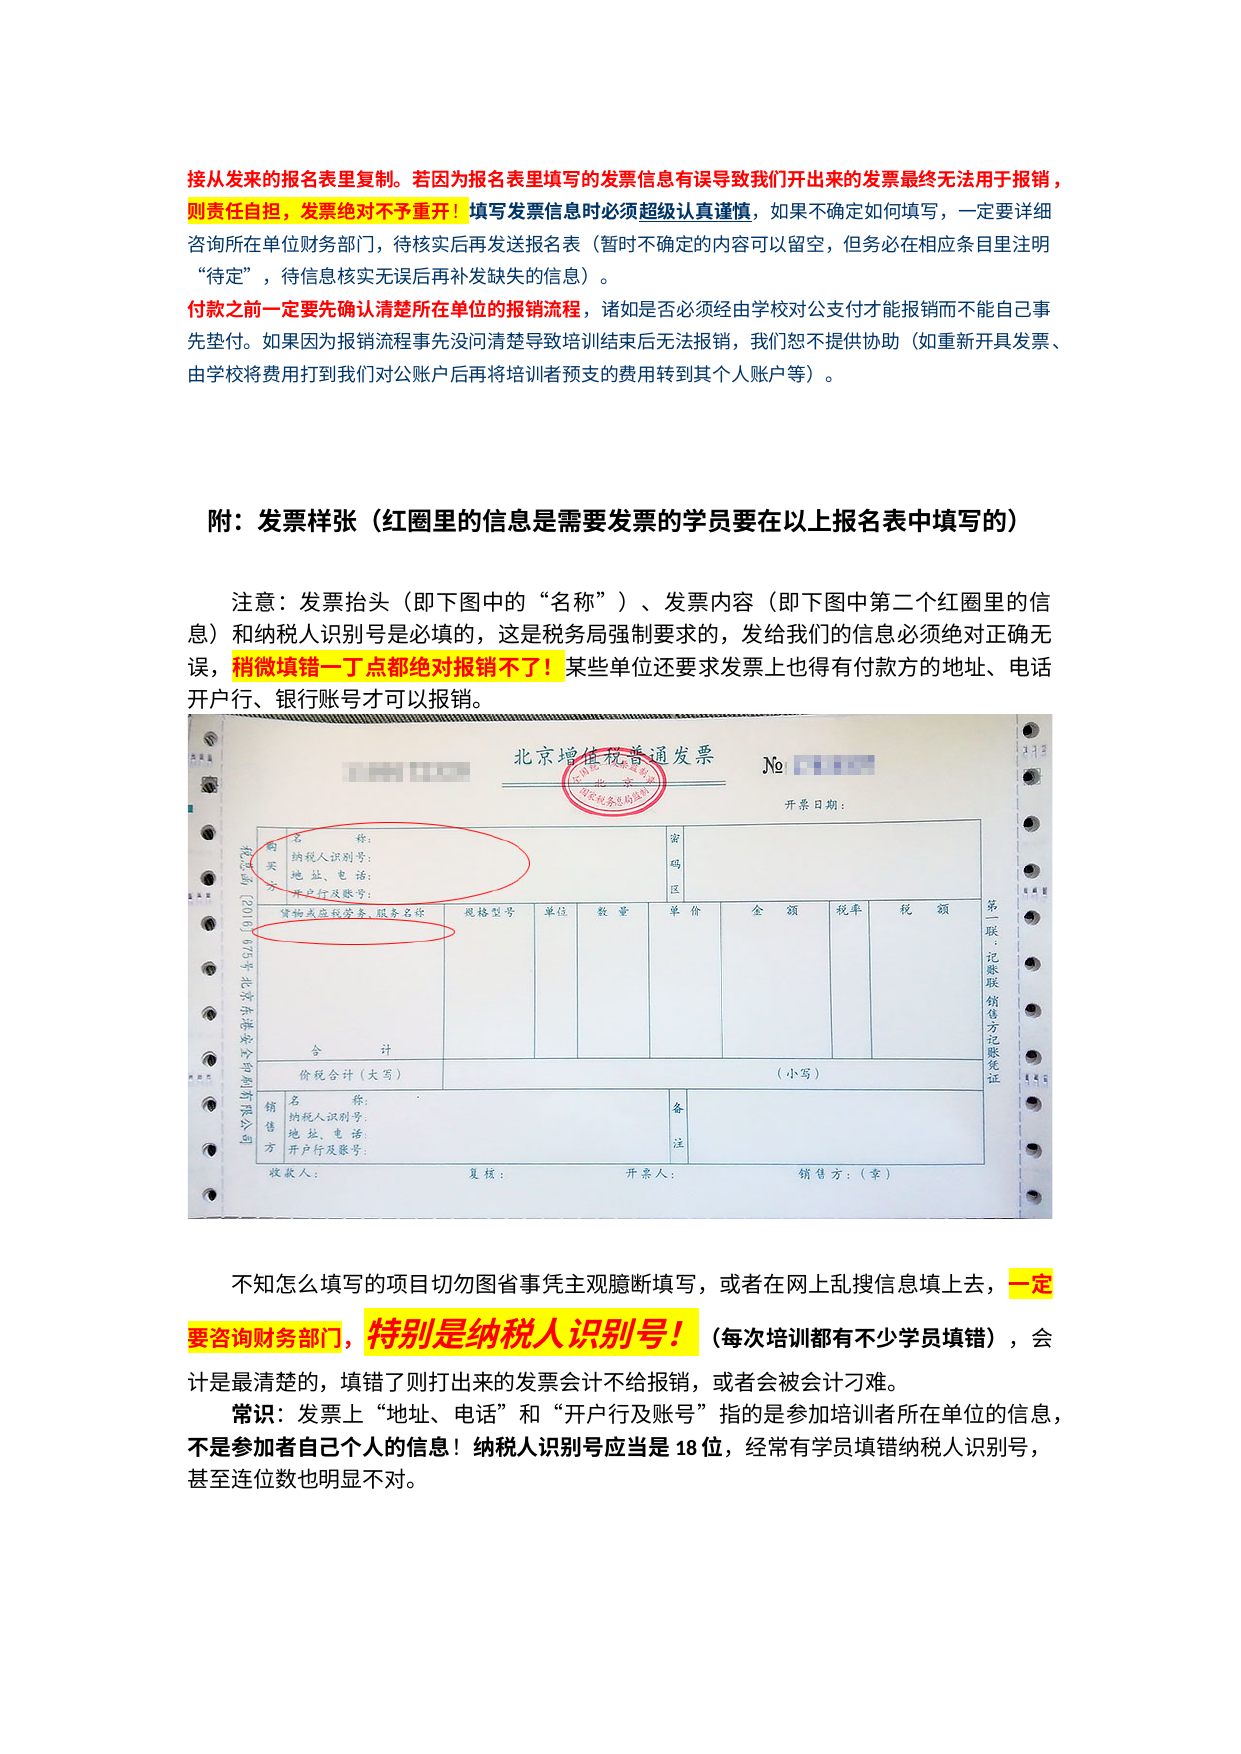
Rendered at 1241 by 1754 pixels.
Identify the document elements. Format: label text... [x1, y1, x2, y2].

text 付款之前一定要先确认清楚所在单位的报销流程，诸如是否必须经由学校对公支付才能报销而不能自己事先垫付。如果因为报销流程事先没问清楚导致培训结束后无法报销，我们恕不提供协助（如重新开具发票、由学校将费用打到我们对公账户后再将培训者预支的费用转到其个人账户等）。 [187, 292, 1053, 389]
picture [187, 714, 1053, 1219]
text 不知怎么填写的项目切勿图省事凭主观臆断填写，或者在网上乱搜信息填上去，一定要咨询财务部门，特别是纳税人识别号！（每次培训都有不少学员填错），会计是最清楚的，填错了则打出来的发票会计不给报销，或者会被会计刁难。 [187, 1267, 1053, 1397]
text 注意：发票抬头（即下图中的“名称”）、发票内容（即下图中第二个红圈里的信息）和纳税人识别号是必填的，这是税务局强制要求的，发给我们的信息必须绝对正确无误，稍微填错一丁点都绝对报销不了！某些单位还要求发票上也得有付款方的地址、电话、开户行、银行账号才可以报销。 [187, 584, 1053, 714]
text 常识：发票上“地址、电话”和“开户行及账号”指的是参加培训者所在单位的信息，不是参加者自己个人的信息！纳税人识别号应当是18位，经常有学员填错纳税人识别号，甚至连位数也明显不对。 [187, 1397, 1053, 1494]
text 附：发票样张（红圈里的信息是需要发票的学员要在以上报名表中填写的） [187, 487, 1053, 552]
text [187, 162, 1053, 292]
